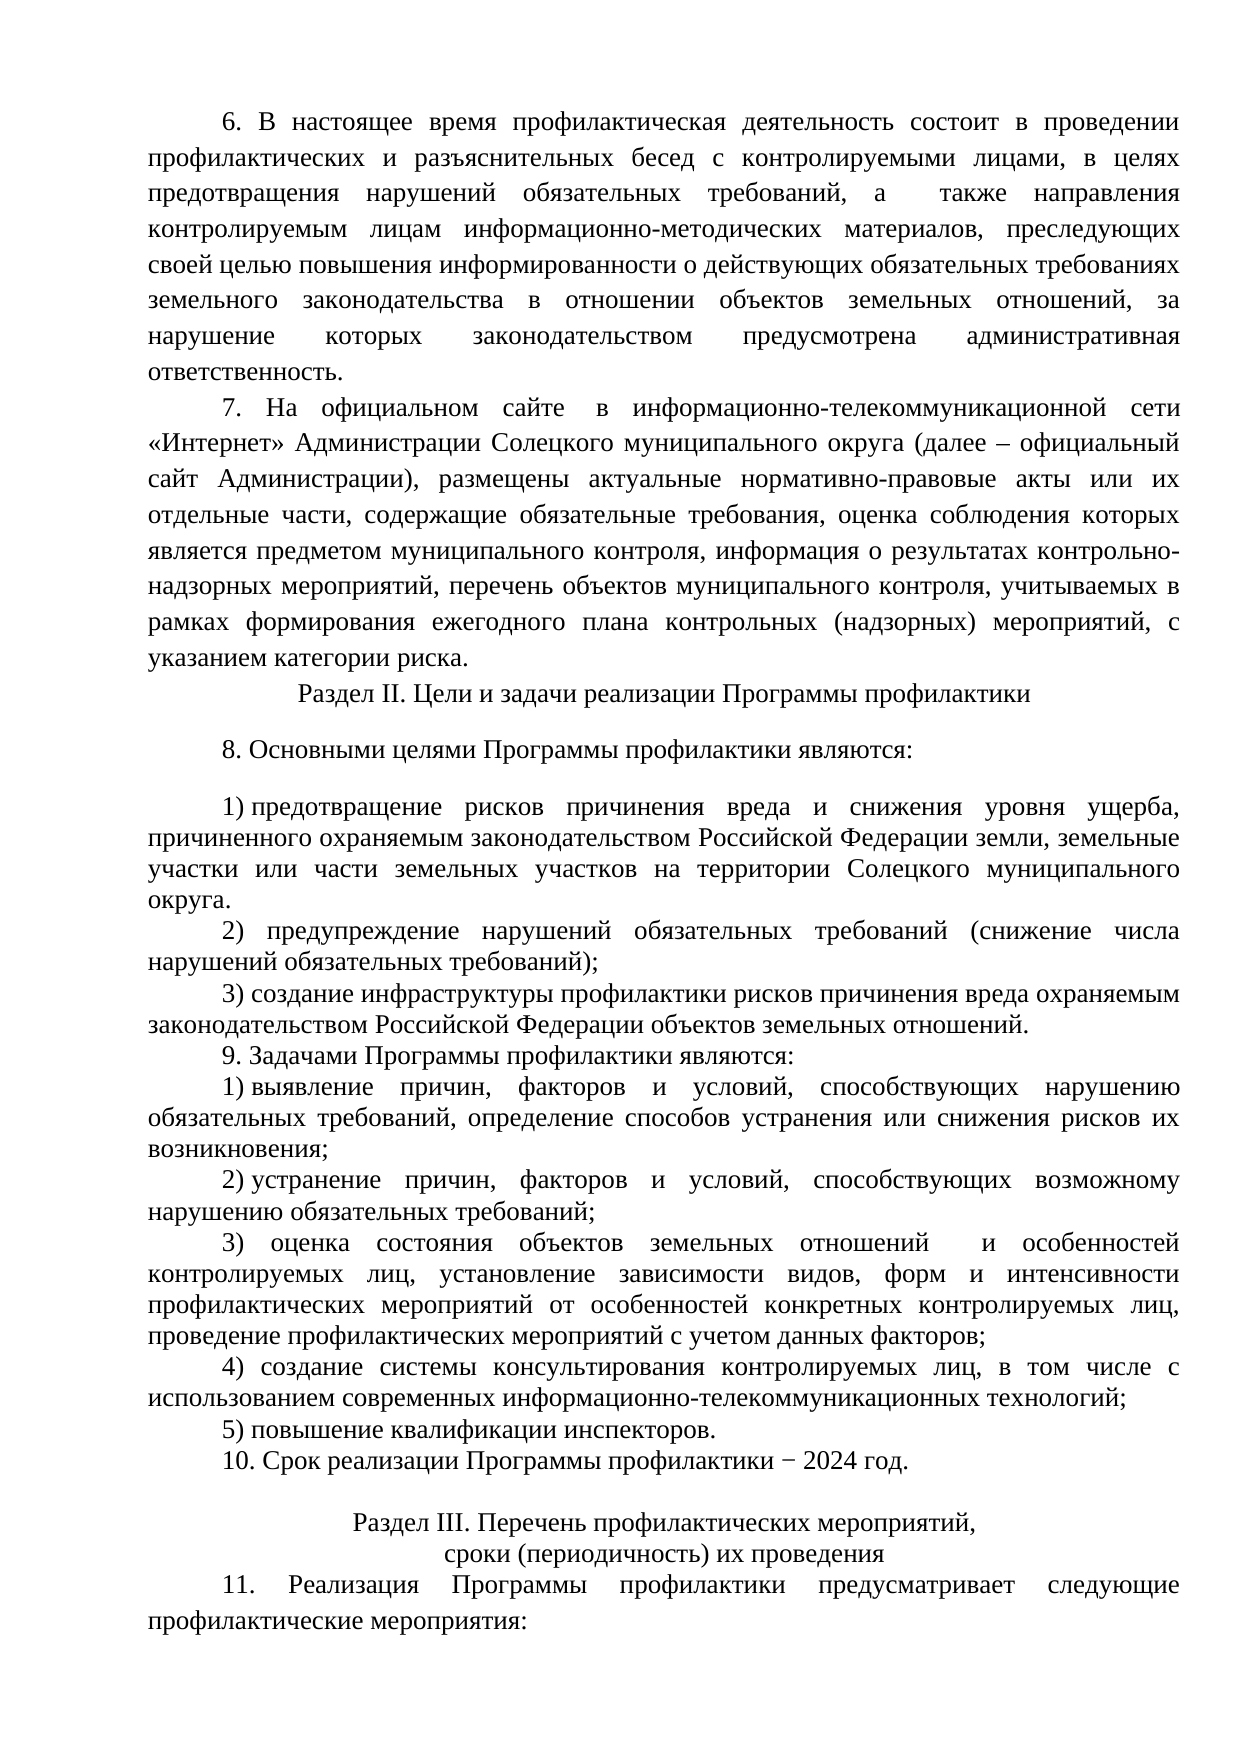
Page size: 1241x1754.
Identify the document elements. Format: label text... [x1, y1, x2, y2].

text Раздел III. Перечень профилактических мероприятий, [148, 1506, 1181, 1537]
text 9. Задачами Программы профилактики являются: [148, 1039, 1181, 1070]
text 5) повышение квалификации инспекторов. [148, 1413, 1181, 1444]
text сроки (периодичность) их проведения [148, 1537, 1181, 1568]
text 8. Основными целями Программы профилактики являются: [148, 733, 1181, 764]
text 6. В настоящее время профилактическая деятельность состоит в проведении профилактических и разъяснительных бесед с контролируемыми лицами, в целях предотвращения нарушений обязательных требований, а также направления контролируемым лицам информационно-методических материалов, преследующих своей целью повышения информированности о действующих обязательных требованиях земельного законодательства в отношении объектов земельных отношений, за нарушение которых законодательством предусмотрена административная ответственность. [148, 105, 1181, 386]
text Раздел II. Цели и задачи реализации Программы профилактики [148, 677, 1181, 708]
text 3) оценка состояния объектов земельных отношений и особенностей контролируемых лиц, установление зависимости видов, форм и интенсивности профилактических мероприятий от особенностей конкретных контролируемых лиц, проведение профилактических мероприятий с учетом данных факторов; [148, 1226, 1181, 1350]
text 11. Реализация Программы профилактики предусматривает следующие профилактические мероприятия: [148, 1568, 1181, 1635]
text 4) создание системы консультирования контролируемых лиц, в том числе с использованием современных информационно-телекоммуникационных технологий; [148, 1350, 1181, 1413]
text 3) создание инфраструктуры профилактики рисков причинения вреда охраняемым законодательством Российской Федерации объектов земельных отношений. [148, 977, 1181, 1039]
text 2) предупреждение нарушений обязательных требований (снижение числа нарушений обязательных требований); [148, 914, 1181, 977]
text 10. Срок реализации Программы профилактики − 2024 год. [148, 1444, 1181, 1475]
text 7. На официальном сайте в информационно-телекоммуникационной сети «Интернет» Администрации Солецкого муниципального округа (далее – официальный сайт Администрации), размещены актуальные нормативно-правовые акты или их отдельные части, содержащие обязательные требования, оценка соблюдения которых является предметом муниципального контроля, информация о результатах контрольно-надзорных мероприятий, перечень объектов муниципального контроля, учитываемых в рамках формирования ежегодного плана контрольных (надзорных) мероприятий, с указанием категории риска. [148, 391, 1181, 672]
text 1) предотвращение рисков причинения вреда и снижения уровня ущерба, причиненного охраняемым законодательством Российской Федерации земли, земельные участки или части земельных участков на территории Солецкого муниципального округа. [148, 790, 1181, 914]
text 2) устранение причин, факторов и условий, способствующих возможному нарушению обязательных требований; [148, 1163, 1181, 1226]
text 1) выявление причин, факторов и условий, способствующих нарушению обязательных требований, определение способов устранения или снижения рисков их возникновения; [148, 1070, 1181, 1163]
